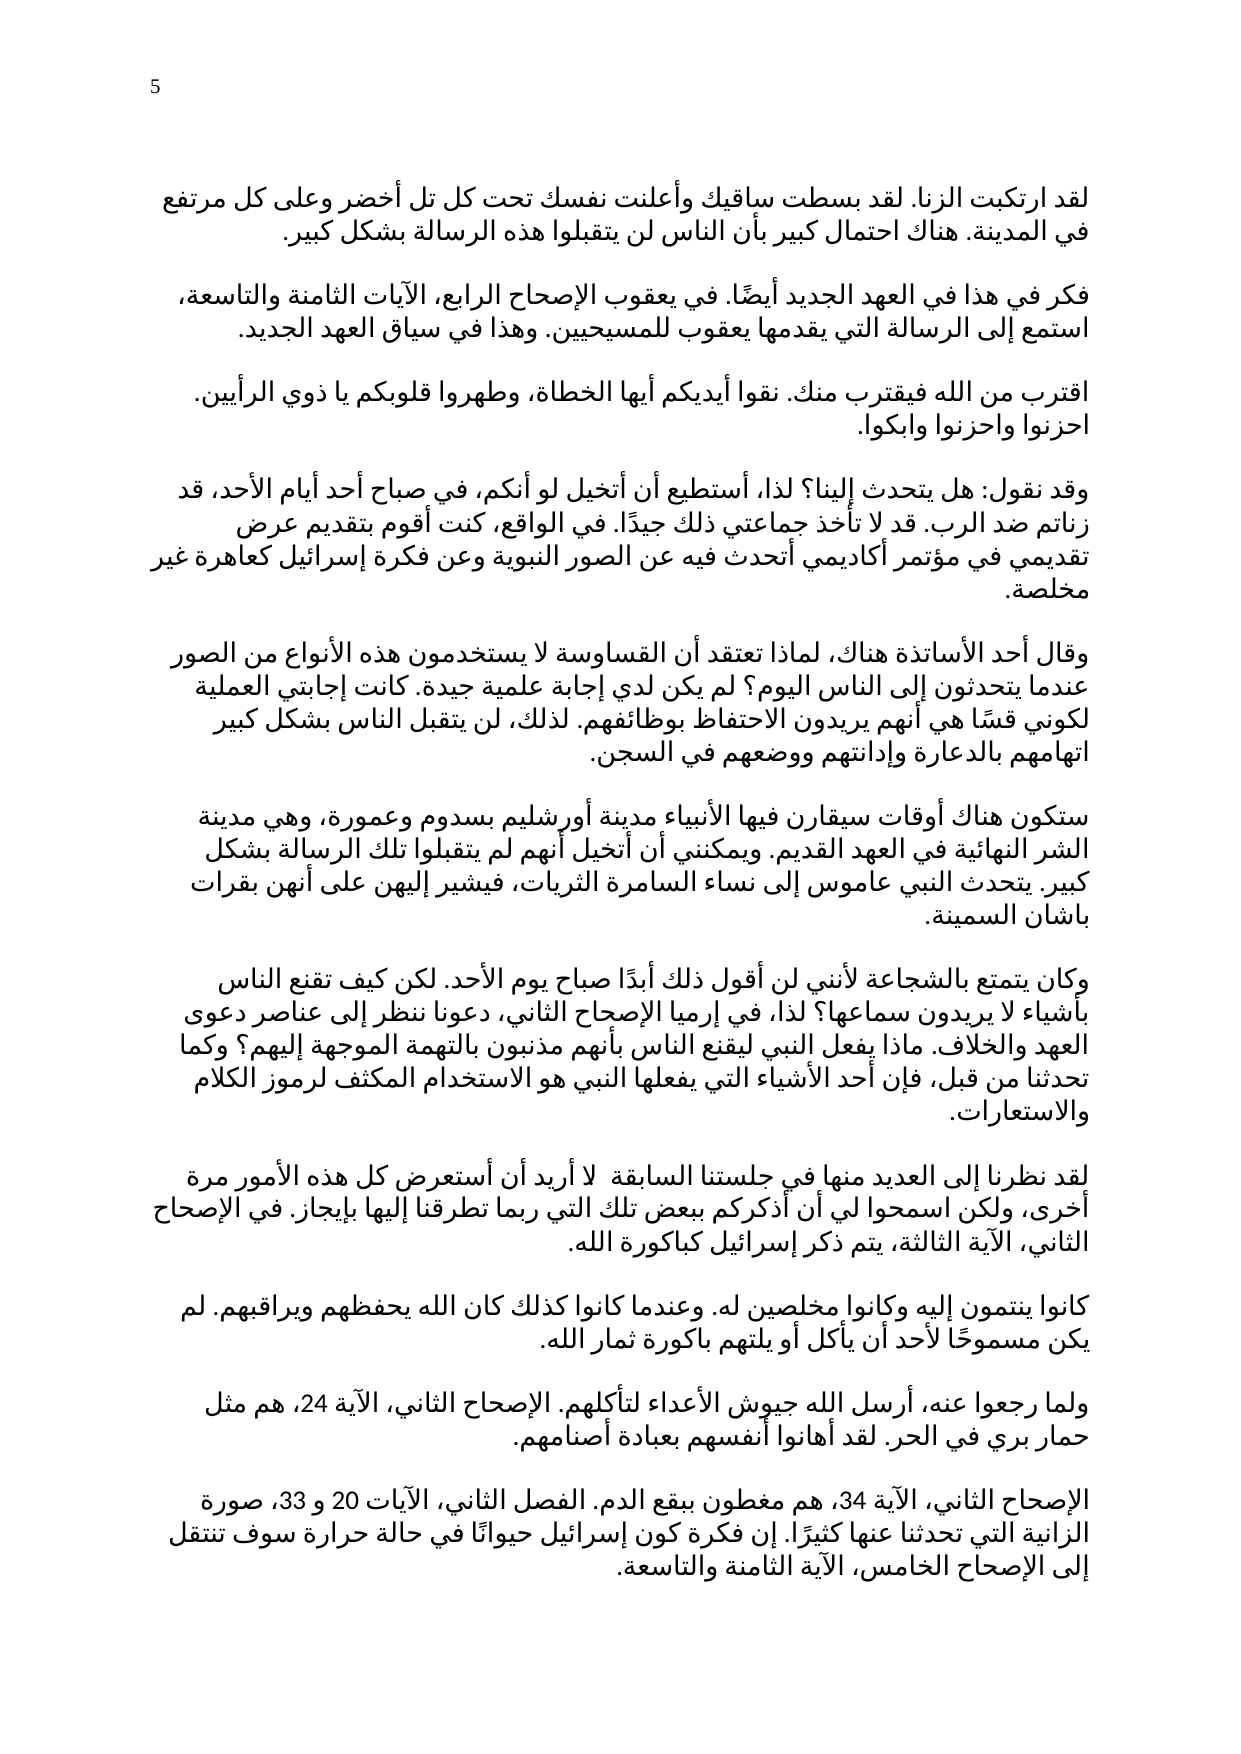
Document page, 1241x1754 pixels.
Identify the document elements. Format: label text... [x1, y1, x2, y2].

text اقترب من الله فيقترب منك. نقوا أيديكم أيها الخطاة، وطهروا قلوبكم يا ذوي الرأيين. احزنوا واحزنوا وابكوا. [150, 376, 1090, 442]
text لقد نظرنا إلى العديد منها في جلستنا السابقة. لا أريد أن أستعرض كل هذه الأمور مرة أخرى، ولكن اسمحوا لي أن أذكركم ببعض تلك التي ربما تطرقنا إليها بإيجاز. في الإصحاح الثاني، الآية الثالثة، يتم ذكر إسرائيل كباكورة الله. [150, 1159, 1090, 1258]
text وقال أحد الأساتذة هناك، لماذا تعتقد أن القساوسة لا يستخدمون هذه الأنواع من الصور عندما يتحدثون إلى الناس اليوم؟ لم يكن لدي إجابة علمية جيدة. كانت إجابتي العملية لكوني قسًا هي أنهم يريدون الاحتفاظ بوظائفهم. لذلك، لن يتقبل الناس بشكل كبير اتهامهم بالدعارة وإدانتهم ووضعهم في السجن. [150, 636, 1090, 768]
text لقد ارتكبت الزنا. لقد بسطت ساقيك وأعلنت نفسك تحت كل تل أخضر وعلى كل مرتفع في المدينة. هناك احتمال كبير بأن الناس لن يتقبلوا هذه الرسالة بشكل كبير. [150, 181, 1090, 247]
text كانوا ينتمون إليه وكانوا مخلصين له. وعندما كانوا كذلك كان الله يحفظهم ويراقبهم. لم يكن مسموحًا لأحد أن يأكل أو يلتهم باكورة ثمار الله. [150, 1289, 1090, 1355]
text ولما رجعوا عنه، أرسل الله جيوش الأعداء لتأكلهم. الإصحاح الثاني، الآية 24، هم مثل حمار بري في الحر. لقد أهانوا أنفسهم بعبادة أصنامهم. [150, 1386, 1090, 1452]
text ستكون هناك أوقات سيقارن فيها الأنبياء مدينة أورشليم بسدوم وعمورة، وهي مدينة الشر النهائية في العهد القديم. ويمكنني أن أتخيل أنهم لم يتقبلوا تلك الرسالة بشكل كبير. يتحدث النبي عاموس إلى نساء السامرة الثريات، فيشير إليهن على أنهن بقرات باشان السمينة. [150, 799, 1090, 931]
text فكر في هذا في العهد الجديد أيضًا. في يعقوب الإصحاح الرابع، الآيات الثامنة والتاسعة، استمع إلى الرسالة التي يقدمها يعقوب للمسيحيين. وهذا في سياق العهد الجديد. [150, 278, 1090, 344]
text الإصحاح الثاني، الآية 34، هم مغطون ببقع الدم. الفصل الثاني، الآيات 20 و 33، صورة الزانية التي تحدثنا عنها كثيرًا. إن فكرة كون إسرائيل حيوانًا في حالة حرارة سوف تنتقل إلى الإصحاح الخامس، الآية الثامنة والتاسعة. [150, 1483, 1090, 1582]
text وكان يتمتع بالشجاعة لأنني لن أقول ذلك أبدًا صباح يوم الأحد. لكن كيف تقنع الناس بأشياء لا يريدون سماعها؟ لذا، في إرميا الإصحاح الثاني، دعونا ننظر إلى عناصر دعوى العهد والخلاف. ماذا يفعل النبي ليقنع الناس بأنهم مذنبون بالتهمة الموجهة إليهم؟ وكما تحدثنا من قبل، فإن أحد الأشياء التي يفعلها النبي هو الاستخدام المكثف لرموز الكلام والاستعارات. [150, 962, 1090, 1127]
text وقد نقول: هل يتحدث إلينا؟ لذا، أستطيع أن أتخيل لو أنكم، في صباح أحد أيام الأحد، قد زناتم ضد الرب. قد لا تأخذ جماعتي ذلك جيدًا. في الواقع، كنت أقوم بتقديم عرض تقديمي في مؤتمر أكاديمي أتحدث فيه عن الصور النبوية وعن فكرة إسرائيل كعاهرة غير مخلصة. [150, 473, 1090, 605]
